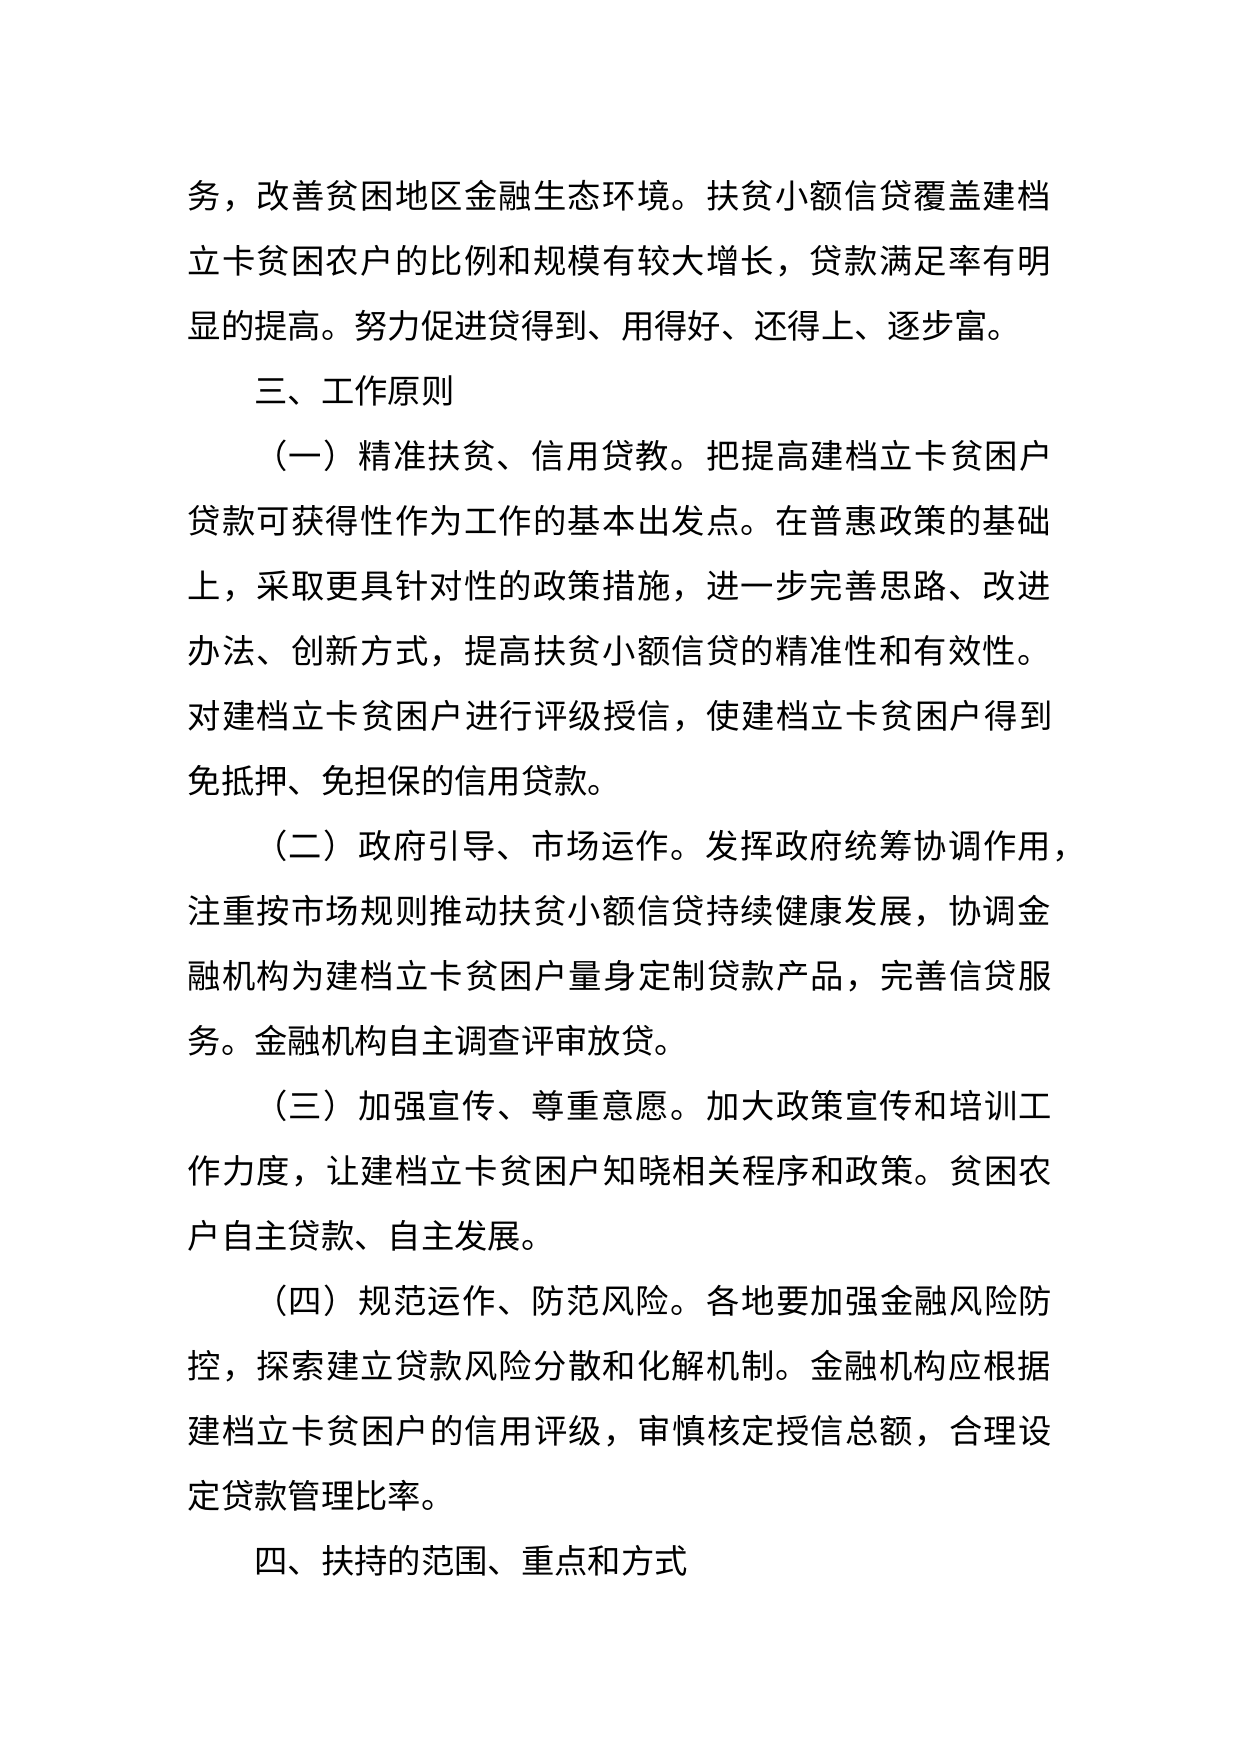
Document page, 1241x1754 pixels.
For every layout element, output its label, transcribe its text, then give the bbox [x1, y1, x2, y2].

text （一）精准扶贫、信用贷教。把提高建档立卡贫困户贷款可获得性作为工作的基本出发点。在普惠政策的基础上，采取更具针对性的政策措施，进一步完善思路、改进办法、创新方式，提高扶贫小额信贷的精准性和有效性。对建档立卡贫困户进行评级授信，使建档立卡贫困户得到免抵押、免担保的信用贷款。 [187, 422, 1053, 812]
text 四、扶持的范围、重点和方式 [187, 1527, 1053, 1592]
text 三、工作原则 [187, 357, 1053, 422]
text （四）规范运作、防范风险。各地要加强金融风险防控，探索建立贷款风险分散和化解机制。金融机构应根据建档立卡贫困户的信用评级，审慎核定授信总额，合理设定贷款管理比率。 [187, 1267, 1053, 1527]
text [187, 162, 1053, 357]
text （二）政府引导、市场运作。发挥政府统筹协调作用，注重按市场规则推动扶贫小额信贷持续健康发展，协调金融机构为建档立卡贫困户量身定制贷款产品，完善信贷服务。金融机构自主调查评审放贷。 [187, 812, 1053, 1072]
text （三）加强宣传、尊重意愿。加大政策宣传和培训工作力度，让建档立卡贫困户知晓相关程序和政策。贫困农户自主贷款、自主发展。 [187, 1072, 1053, 1267]
